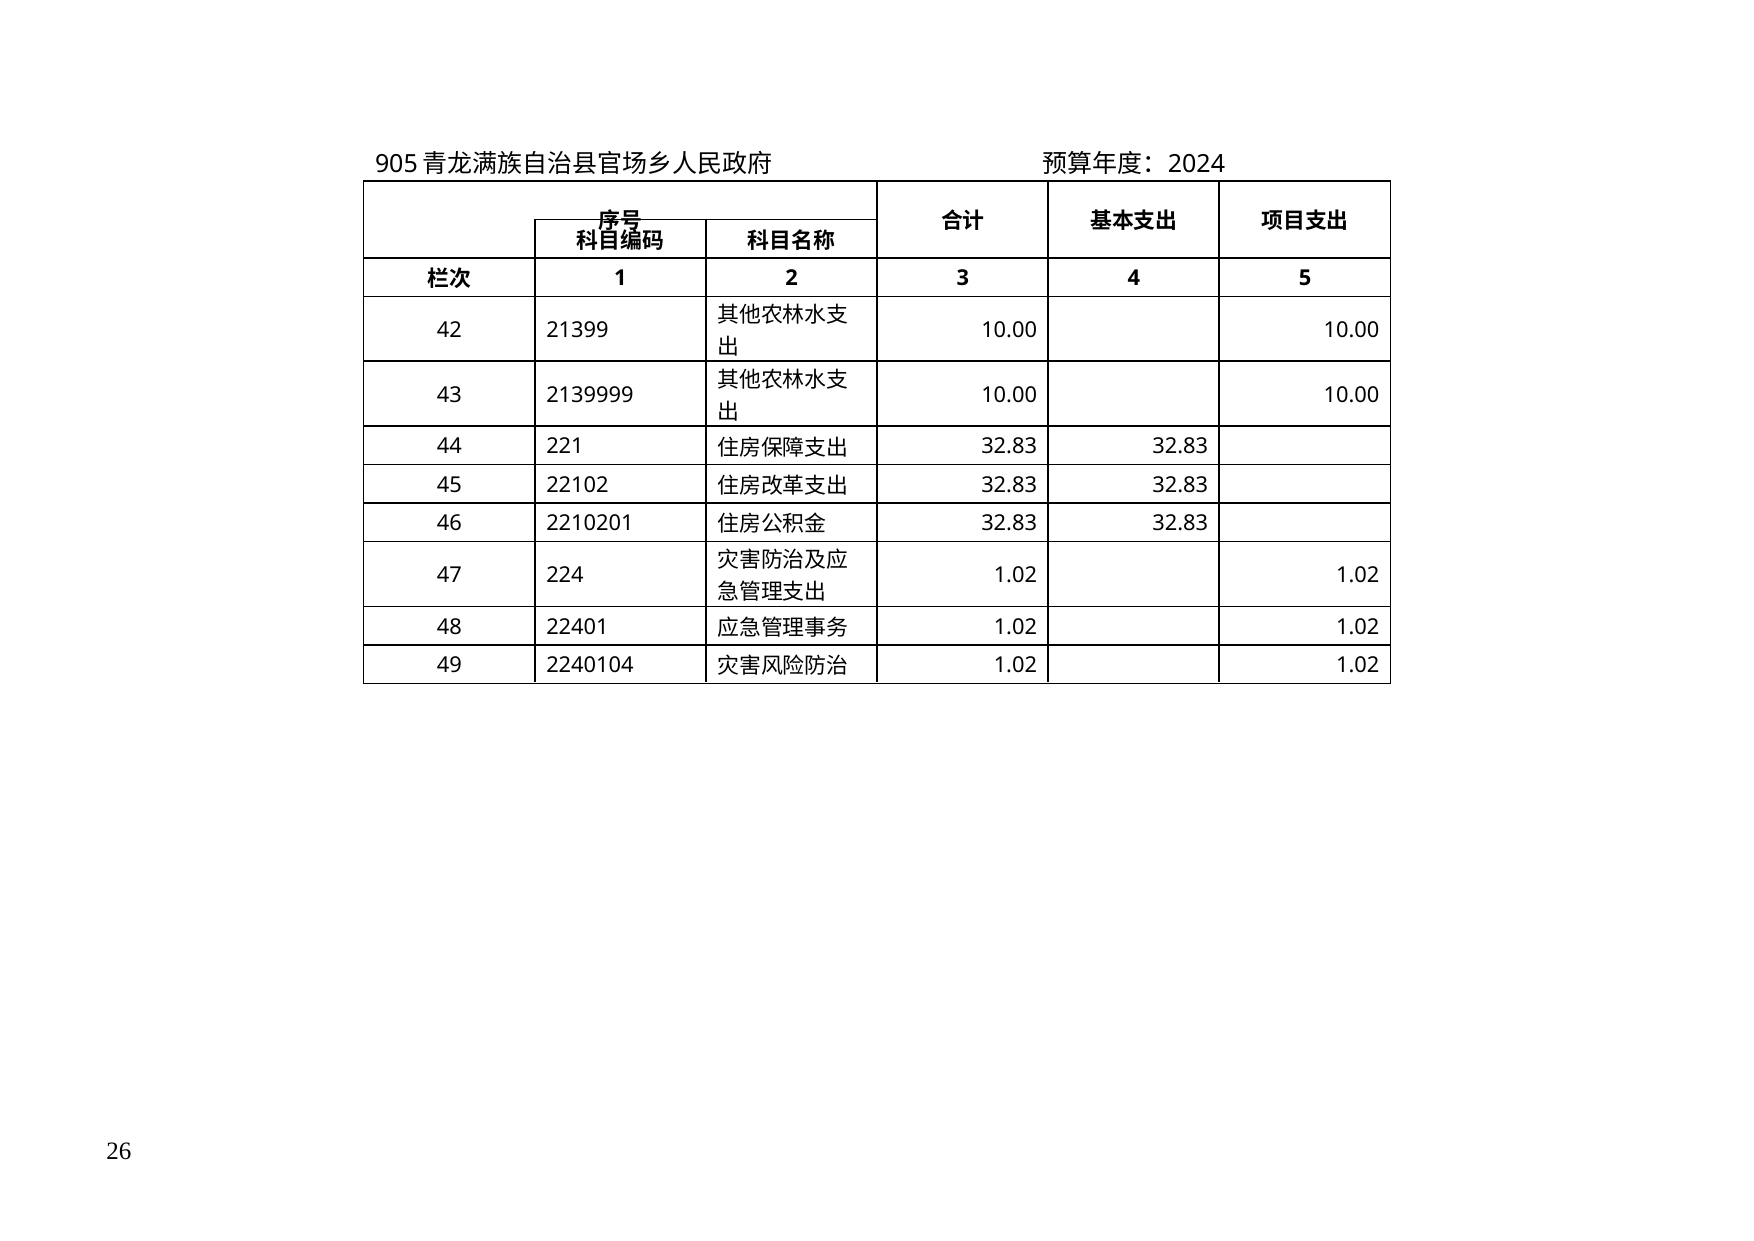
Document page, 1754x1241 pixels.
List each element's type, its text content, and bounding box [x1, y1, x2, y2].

table_cell 44 [364, 427, 534, 464]
table_cell 21399 [536, 297, 705, 360]
table_cell 42 [364, 297, 534, 360]
table_cell [1049, 607, 1218, 644]
table_cell 住房保障支出 [707, 427, 876, 464]
table_cell 32.83 [1049, 465, 1218, 502]
table_cell 住房公积金 [707, 504, 876, 541]
table_cell 科目名称 [707, 220, 876, 257]
table_cell [1049, 297, 1218, 360]
table_cell 栏次 [364, 259, 534, 296]
table_cell 住房改革支出 [707, 465, 876, 502]
table_cell 1.02 [1220, 607, 1390, 644]
table_cell 序号 [364, 182, 876, 257]
table_cell 项目支出 [1220, 182, 1390, 257]
table_cell 其他农林水支出 [707, 297, 876, 360]
table_cell 10.00 [878, 297, 1047, 360]
table_cell [1049, 542, 1218, 606]
table_cell 224 [536, 542, 705, 606]
table_cell 32.83 [1049, 427, 1218, 464]
table_cell 1.02 [878, 607, 1047, 644]
table_cell [1220, 465, 1390, 502]
table_cell 32.83 [878, 504, 1047, 541]
table_cell 43 [364, 362, 534, 425]
table_cell 2 [707, 259, 876, 296]
table_cell 2139999 [536, 362, 705, 425]
table_cell 1.02 [878, 646, 1047, 682]
table_cell 32.83 [878, 427, 1047, 464]
table_header 905青龙满族自治县官场乡人民政府 [364, 143, 876, 180]
table_cell 科目编码 [536, 220, 705, 257]
table_cell 32.83 [1049, 504, 1218, 541]
table_cell 灾害风险防治 [707, 646, 876, 682]
table_cell 10.00 [1220, 297, 1390, 360]
table_cell 45 [364, 465, 534, 502]
table_cell 2240104 [536, 646, 705, 682]
table_header 预算年度：2024 [878, 143, 1390, 180]
table_cell 22102 [536, 465, 705, 502]
table_cell 47 [364, 542, 534, 606]
table_cell 1.02 [878, 542, 1047, 606]
table_cell 221 [536, 427, 705, 464]
table_cell 48 [364, 607, 534, 644]
table_cell 1.02 [1220, 542, 1390, 606]
table_cell 应急管理事务 [707, 607, 876, 644]
table_cell 1 [536, 259, 705, 296]
table_cell 其他农林水支出 [707, 362, 876, 425]
table_cell 3 [878, 259, 1047, 296]
table_cell 22401 [536, 607, 705, 644]
table_cell 49 [364, 646, 534, 682]
table_cell [1220, 504, 1390, 541]
table_cell 灾害防治及应急管理支出 [707, 542, 876, 606]
table_cell 1.02 [1220, 646, 1390, 682]
table_cell 10.00 [878, 362, 1047, 425]
table_cell 基本支出 [1049, 182, 1218, 257]
table_cell [1049, 362, 1218, 425]
table_cell [1220, 427, 1390, 464]
table_cell 2210201 [536, 504, 705, 541]
table_cell [1049, 646, 1218, 682]
table_cell 10.00 [1220, 362, 1390, 425]
table_cell 5 [1220, 259, 1390, 296]
table_cell 4 [1049, 259, 1218, 296]
table_cell 46 [364, 504, 534, 541]
table_cell 32.83 [878, 465, 1047, 502]
table_cell 合计 [878, 182, 1047, 257]
